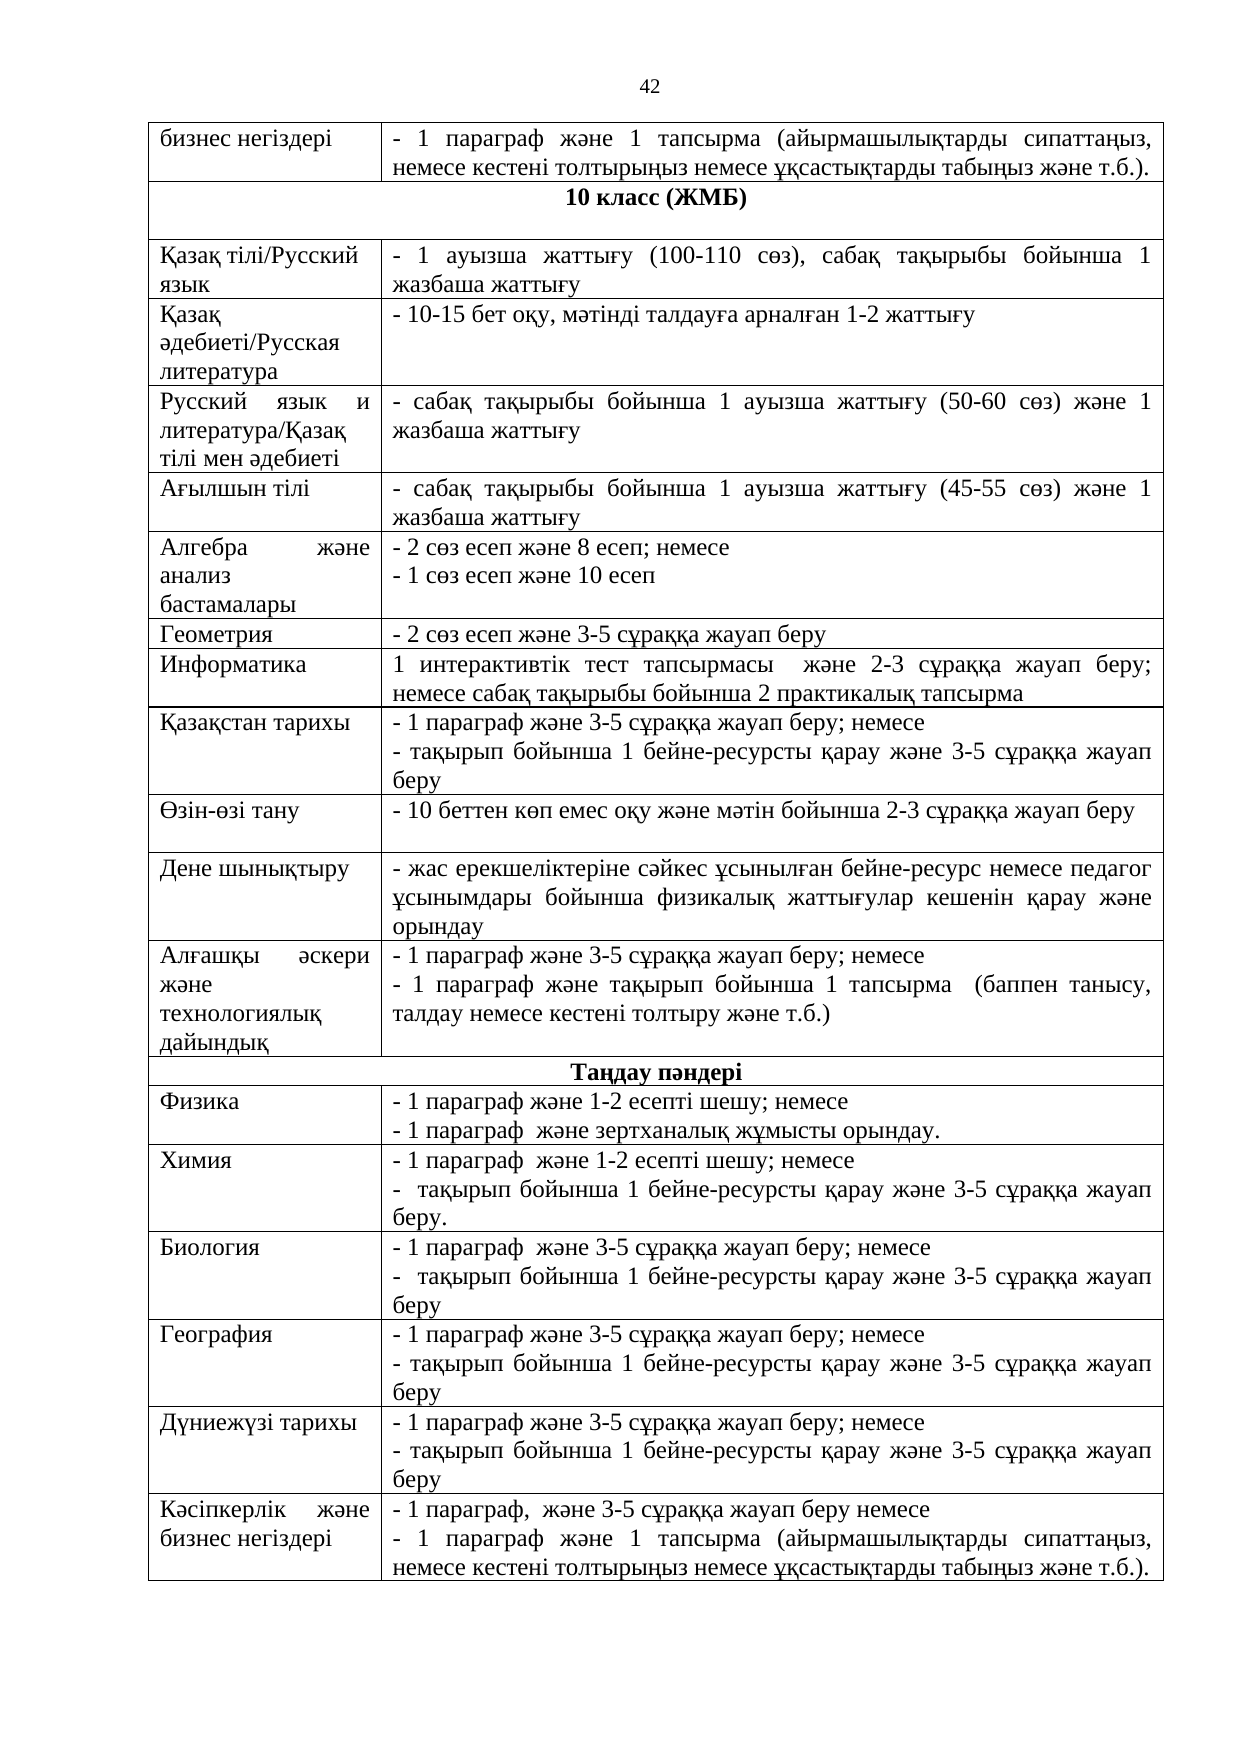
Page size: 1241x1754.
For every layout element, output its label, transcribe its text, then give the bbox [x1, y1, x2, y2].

table_cell Информатика [149, 649, 381, 706]
table_cell - 1 ауызша жаттығу (100-110 сөз), сабақ тақырыбы бойынша 1 жазбаша жаттығу [382, 240, 1163, 298]
table_cell - 1 параграф және 1-2 есепті шешу; немесе - 1 параграф және зертханалық жұмысты орындау. [382, 1086, 1163, 1144]
table_cell 10 класс (ЖМБ) [149, 182, 1163, 239]
table_cell - сабақ тақырыбы бойынша 1 ауызша жаттығу (45-55 сөз) және 1 жазбаша жаттығу [382, 473, 1163, 531]
table_cell Геометрия [149, 619, 381, 648]
table_cell - 10-15 бет оқу, мәтінді талдауға арналған 1-2 жаттығу [382, 299, 1163, 385]
table_cell - 10 беттен көп емес оқу және мәтін бойынша 2-3 сұраққа жауап беру [382, 795, 1163, 852]
table_cell - 1 параграф және 3-5 сұраққа жауап беру; немесе - тақырып бойынша 1 бейне-ресурсты қарау және 3-5 сұраққа жауап беру [382, 1232, 1163, 1318]
table_cell - 1 параграф және 3-5 сұраққа жауап беру; немесе - тақырып бойынша 1 бейне-ресурсты қарау және 3-5 сұраққа жауап беру [382, 708, 1163, 794]
table_cell Ағылшын тілі [149, 473, 381, 531]
table_cell Қазақ тілі/Русский язык [149, 240, 381, 298]
table_cell - 1 параграф және 3-5 сұраққа жауап беру; немесе - тақырып бойынша 1 бейне-ресурсты қарау және 3-5 сұраққа жауап беру [382, 1407, 1163, 1493]
table_cell Дене шынықтыру [149, 853, 381, 939]
table_cell Өзін-өзі тану [149, 795, 381, 852]
table_cell - 2 сөз есеп және 8 есеп; немесе - 1 сөз есеп және 10 есеп [382, 532, 1163, 618]
table_cell - жас ерекшеліктеріне сәйкес ұсынылған бейне-ресурс немесе педагог ұсынымдары бойынша физикалық жаттығулар кешенін қарау және орындау [382, 853, 1163, 939]
table_cell Физика [149, 1086, 381, 1144]
table_cell Химия [149, 1145, 381, 1231]
table_cell 1 интерактивтік тест тапсырмасы және 2-3 сұраққа жауап беру; немесе сабақ тақырыбы бойынша 2 практикалық тапсырма [382, 649, 1163, 706]
table_cell - 1 параграф және 3-5 сұраққа жауап беру; немесе - тақырып бойынша 1 бейне-ресурсты қарау және 3-5 сұраққа жауап беру [382, 1320, 1163, 1406]
table_cell Алғашқы әскери және технологиялық дайындық [149, 941, 381, 1056]
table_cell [149, 123, 381, 181]
table_cell - 2 сөз есеп және 3-5 сұраққа жауап беру [382, 619, 1163, 648]
table_cell Қазақстан тарихы [149, 708, 381, 794]
table_cell География [149, 1320, 381, 1406]
table_cell - 1 параграф және 3-5 сұраққа жауап беру; немесе - 1 параграф және тақырып бойынша 1 тапсырма (баппен танысу, талдау немесе кестені толтыру және т.б.) [382, 941, 1163, 1056]
table_cell Русский язык и литература/Қазақ тілі мен әдебиеті [149, 386, 381, 472]
table_cell - сабақ тақырыбы бойынша 1 ауызша жаттығу (50-60 сөз) және 1 жазбаша жаттығу [382, 386, 1163, 472]
table_cell Биология [149, 1232, 381, 1318]
table_cell Дүниежүзі тарихы [149, 1407, 381, 1493]
table_cell Таңдау пәндері [149, 1057, 1163, 1085]
table_cell Кәсіпкерлік және бизнес негіздері [149, 1494, 381, 1580]
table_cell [382, 123, 1163, 181]
table_cell - 1 параграф және 1-2 есепті шешу; немесе - тақырып бойынша 1 бейне-ресурсты қарау және 3-5 сұраққа жауап беру. [382, 1145, 1163, 1231]
table_cell Алгебра және анализ бастамалары [149, 532, 381, 618]
table_cell Қазақ әдебиеті/Русская литература [149, 299, 381, 385]
